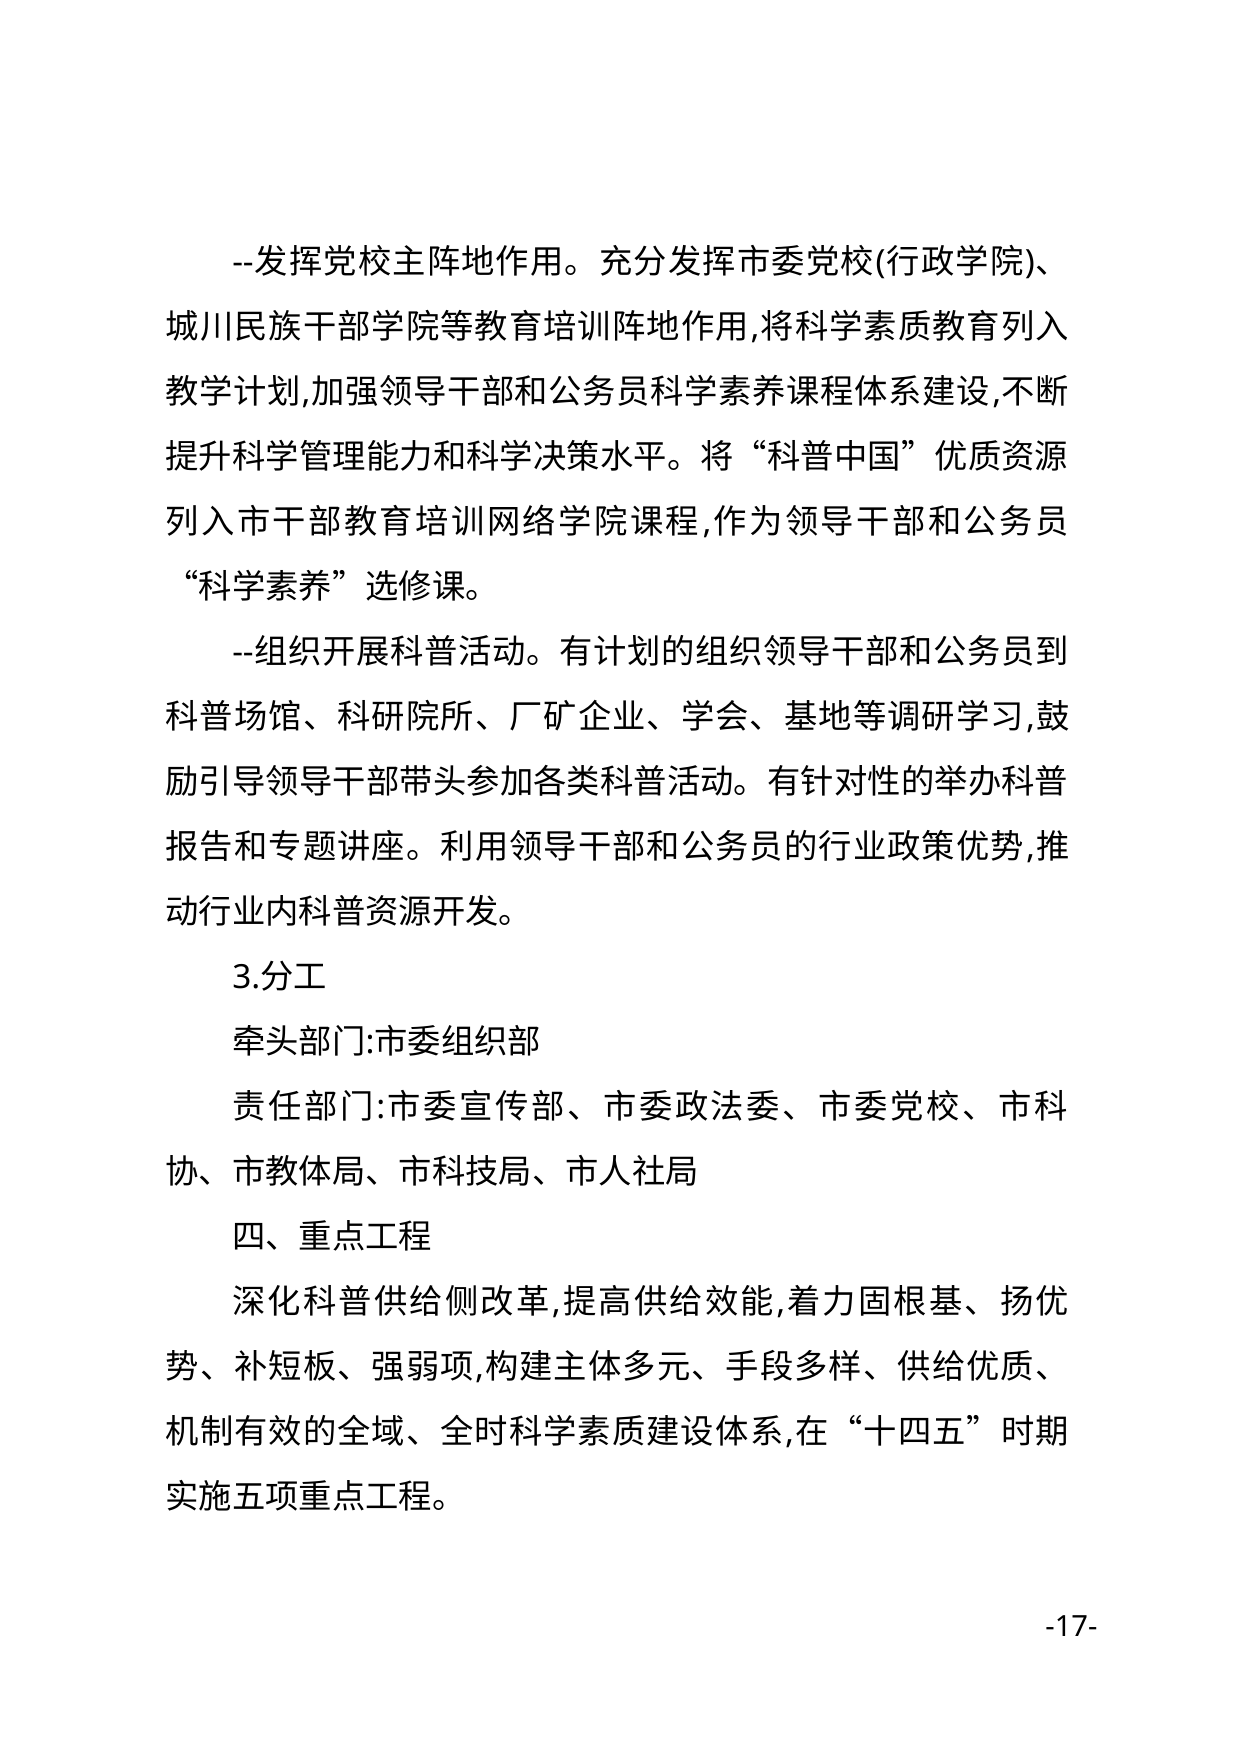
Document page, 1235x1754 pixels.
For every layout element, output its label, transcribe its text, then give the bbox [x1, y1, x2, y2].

text 牵头部门:市委组织部 [165, 1007, 1069, 1072]
text 责任部门:市委宣传部、市委政法委、市委党校、市科协、市教体局、市科技局、市人社局 [165, 1072, 1069, 1202]
text --组织开展科普活动。有计划的组织领导干部和公务员到科普场馆、科研院所、厂矿企业、学会、基地等调研学习,鼓励引导领导干部带头参加各类科普活动。有针对性的举办科普报告和专题讲座。利用领导干部和公务员的行业政策优势,推动行业内科普资源开发。 [165, 617, 1069, 942]
text --发挥党校主阵地作用。充分发挥市委党校(行政学院)、城川民族干部学院等教育培训阵地作用,将科学素质教育列入教学计划,加强领导干部和公务员科学素养课程体系建设,不断提升科学管理能力和科学决策水平。将“科普中国”优质资源列入市干部教育培训网络学院课程,作为领导干部和公务员“科学素养”选修课。 [165, 227, 1069, 617]
text 四、重点工程 [165, 1202, 1069, 1267]
text 深化科普供给侧改革,提高供给效能,着力固根基、扬优势、补短板、强弱项,构建主体多元、手段多样、供给优质、机制有效的全域、全时科学素质建设体系,在“十四五”时期实施五项重点工程。 [165, 1267, 1069, 1527]
text 3.分工 [165, 942, 1069, 1007]
